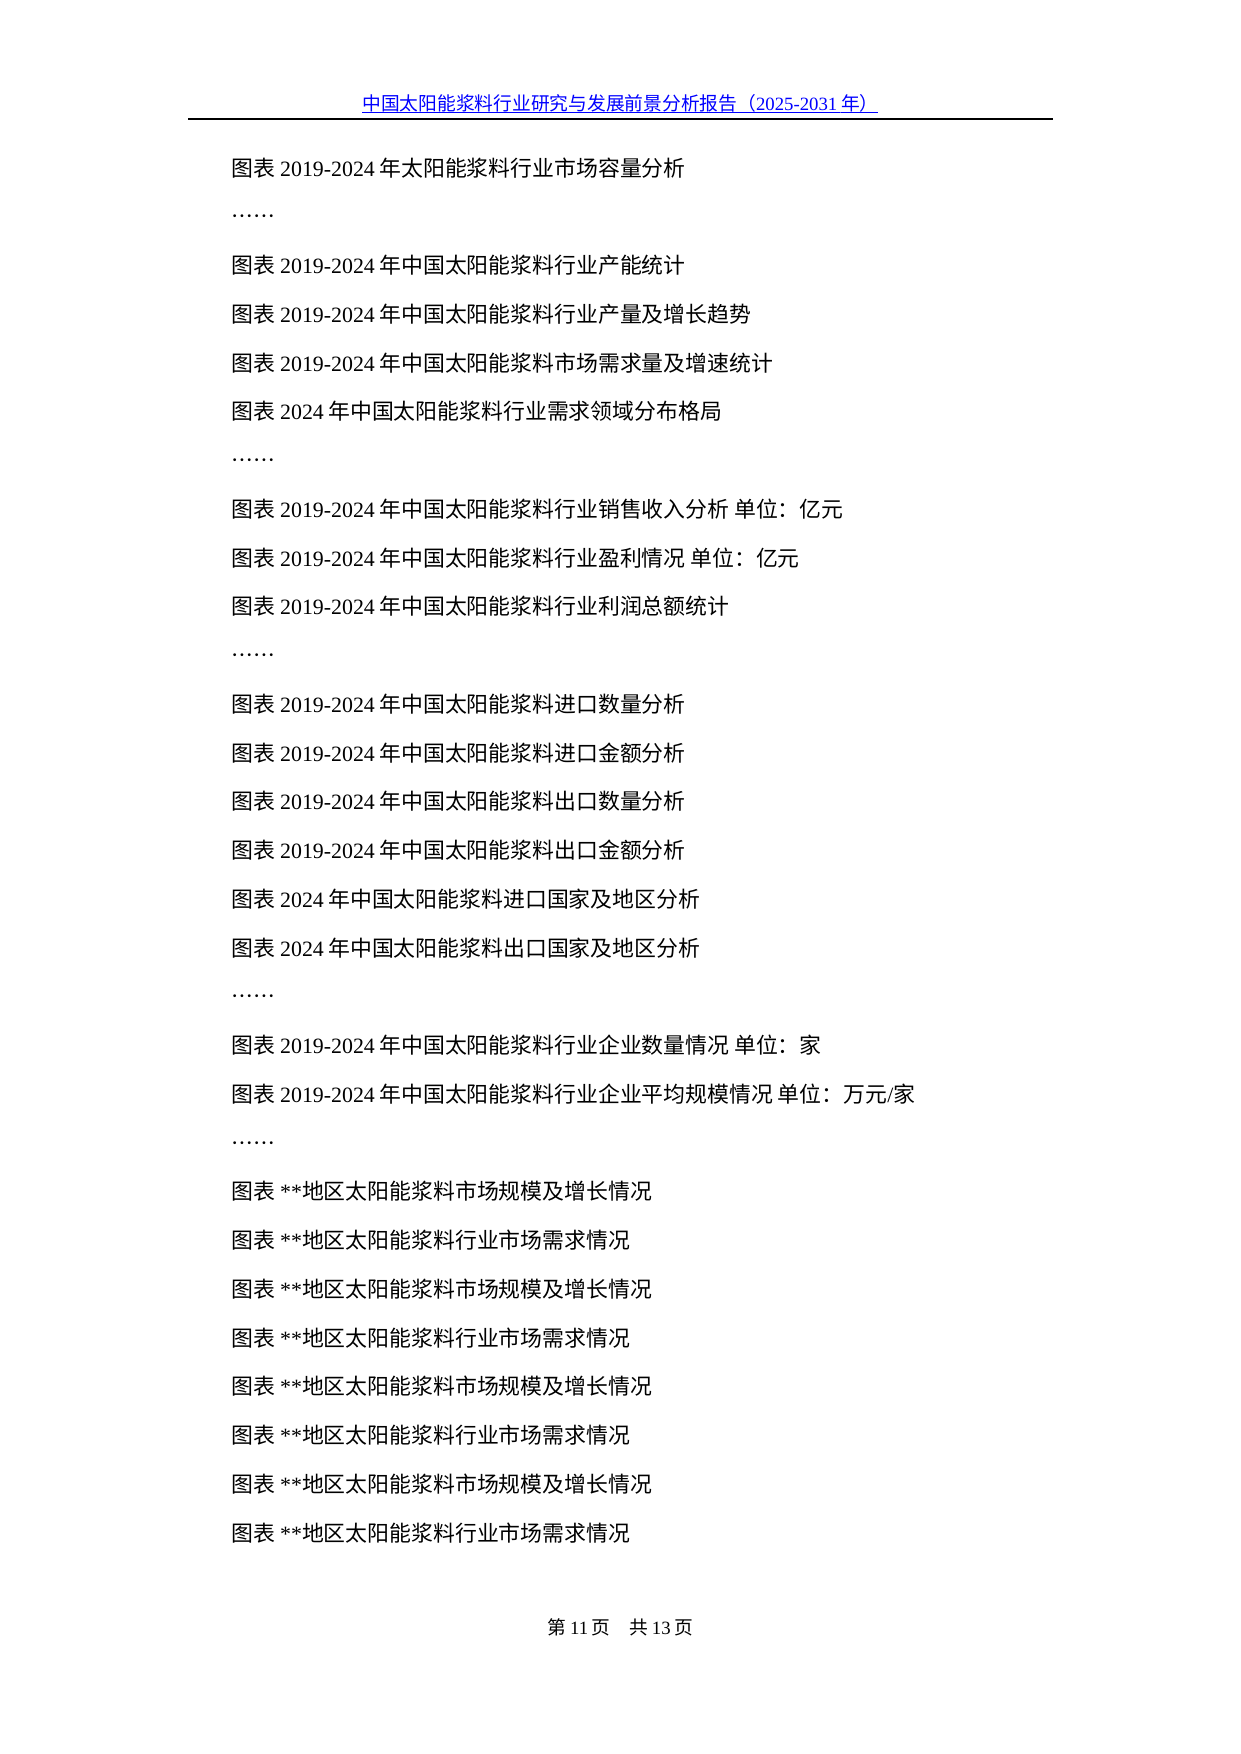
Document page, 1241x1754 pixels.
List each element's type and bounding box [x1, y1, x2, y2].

text [187, 150, 1053, 1548]
